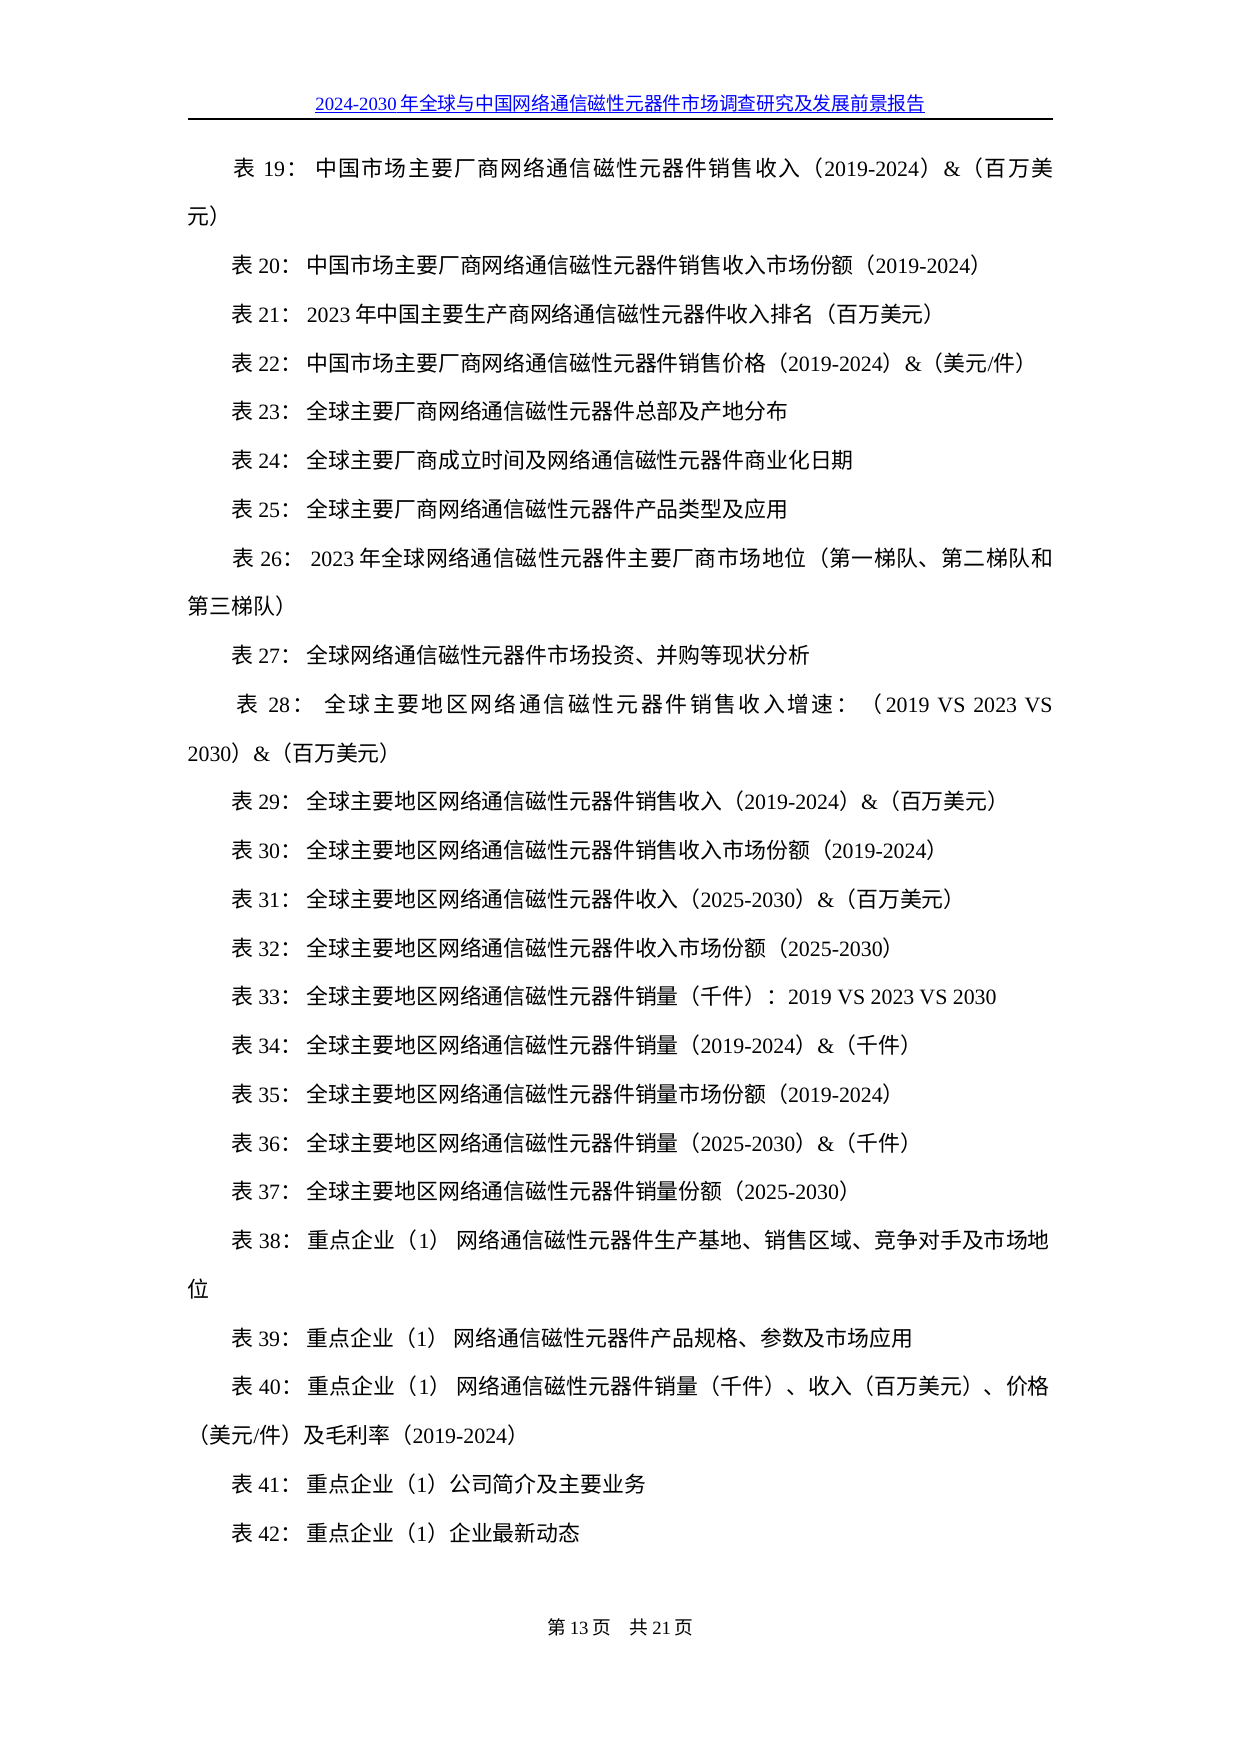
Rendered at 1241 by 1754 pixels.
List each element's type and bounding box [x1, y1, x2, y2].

text [187, 150, 1053, 1548]
